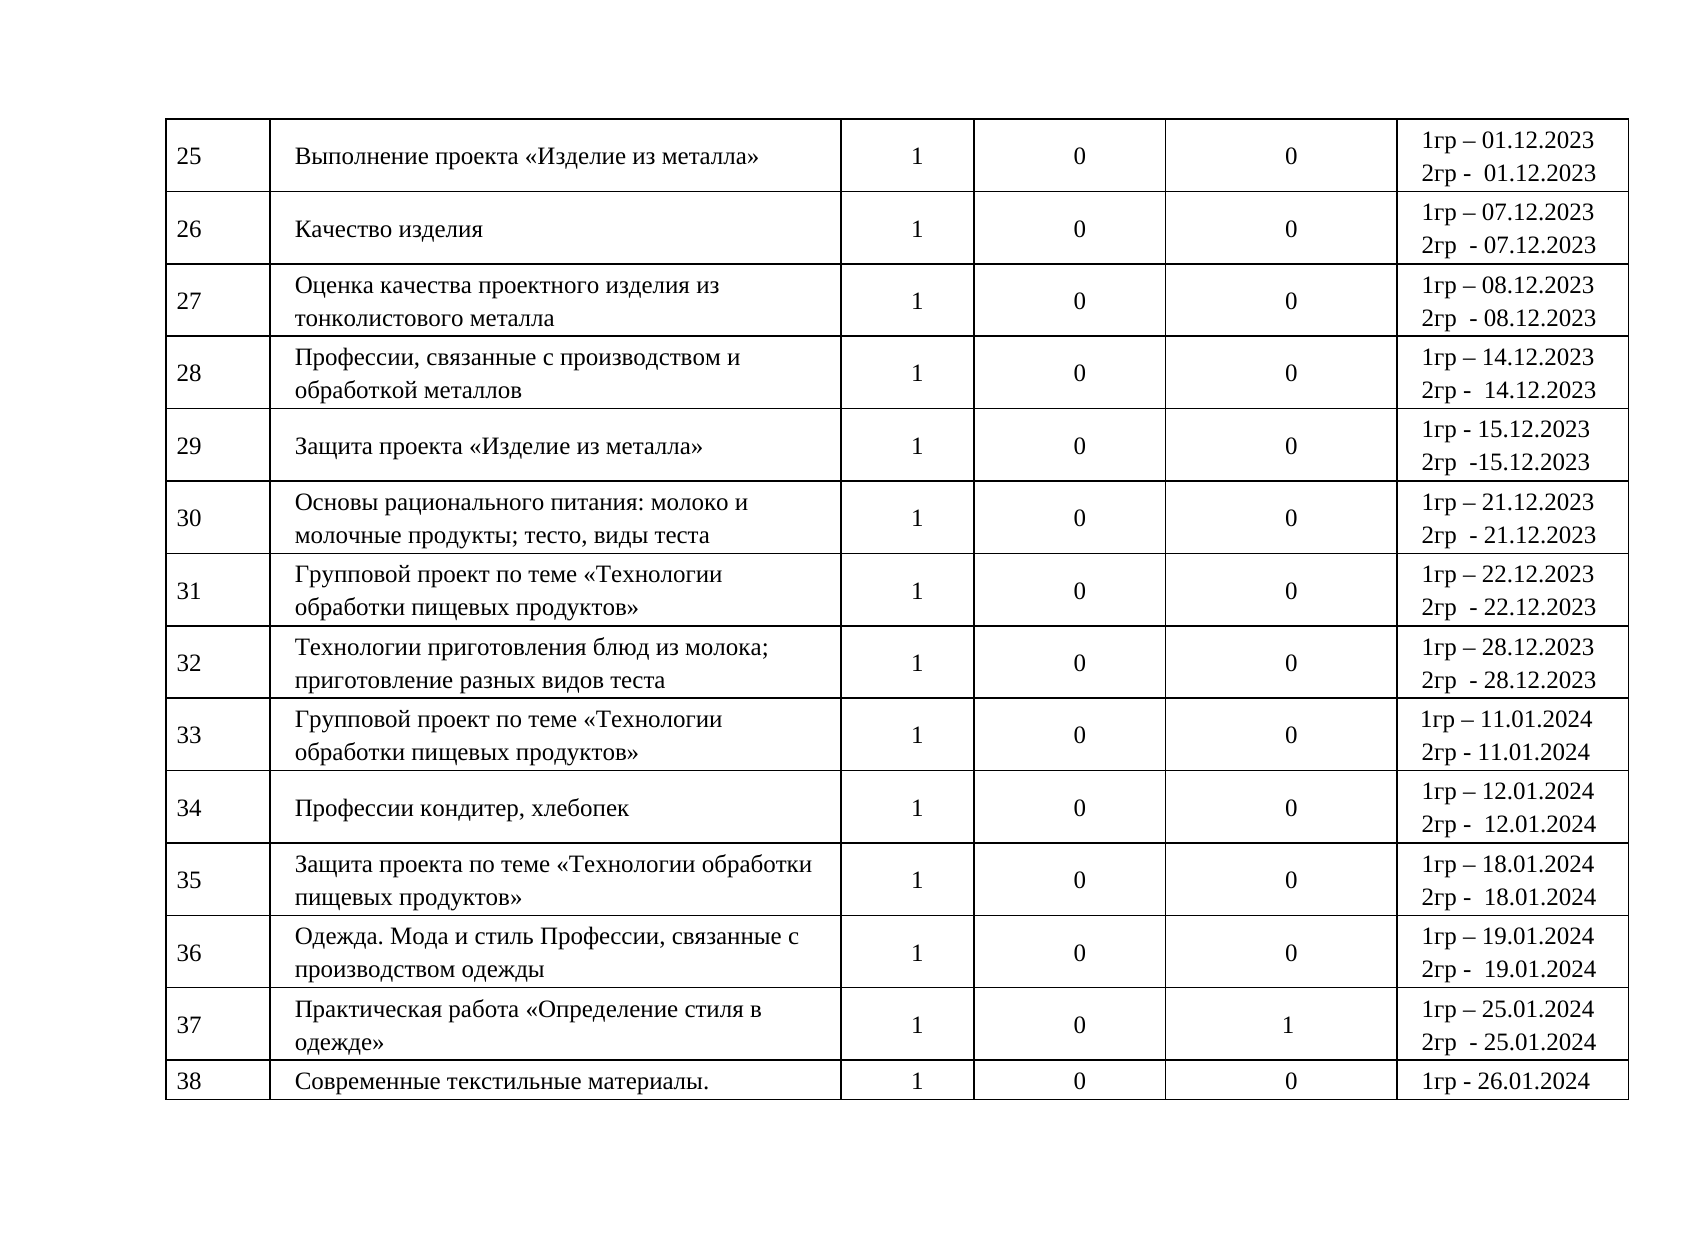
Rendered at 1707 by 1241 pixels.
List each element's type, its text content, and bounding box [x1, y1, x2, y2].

table_cell 0 [975, 409, 1165, 480]
table_cell 0 [1166, 554, 1396, 625]
table_cell 1 [1166, 988, 1396, 1059]
table_cell Профессии кондитер, хлебопек [271, 771, 840, 842]
table_cell 29 [167, 409, 269, 480]
table_cell 0 [975, 844, 1165, 914]
table_cell 1гр – 22.12.2023 2гр - 22.12.2023 [1398, 554, 1628, 625]
table_cell 26 [167, 192, 269, 263]
table_cell Групповой проект по теме «Технологии обработки пищевых продуктов» [271, 699, 840, 770]
table_cell Групповой проект по теме «Технологии обработки пищевых продуктов» [271, 554, 840, 625]
table_cell 0 [975, 554, 1165, 625]
table_cell 36 [167, 916, 269, 987]
table_cell 0 [975, 192, 1165, 263]
table_cell 1 [842, 265, 973, 335]
table_cell 1гр – 25.01.2024 2гр - 25.01.2024 [1398, 988, 1628, 1059]
table_cell 0 [1166, 916, 1396, 987]
table_cell 27 [167, 265, 269, 335]
table_cell 0 [975, 1061, 1165, 1099]
table_cell 30 [167, 482, 269, 552]
table_cell 0 [975, 699, 1165, 770]
table_cell 1 [842, 844, 973, 914]
table_cell 1гр - 15.12.2023 2гр -15.12.2023 [1398, 409, 1628, 480]
table_cell 1 [842, 120, 973, 191]
table_cell 0 [975, 771, 1165, 842]
table_cell 37 [167, 988, 269, 1059]
table_cell Практическая работа «Определение стиля в одежде» [271, 988, 840, 1059]
table_cell 1 [842, 192, 973, 263]
table_cell 1гр – 14.12.2023 2гр - 14.12.2023 [1398, 337, 1628, 408]
table_cell Защита проекта по теме «Технологии обработки пищевых продуктов» [271, 844, 840, 914]
table_cell 0 [1166, 120, 1396, 191]
table_cell 0 [975, 627, 1165, 697]
table_cell Технологии приготовления блюд из молока; приготовление разных видов теста [271, 627, 840, 697]
table_cell 0 [1166, 699, 1396, 770]
table_cell 1 [842, 627, 973, 697]
table_cell 1гр – 21.12.2023 2гр - 21.12.2023 [1398, 482, 1628, 552]
table_cell 34 [167, 771, 269, 842]
table_cell 1гр – 01.12.2023 2гр - 01.12.2023 [1398, 120, 1628, 191]
table_cell 1 [842, 1061, 973, 1099]
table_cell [1398, 1061, 1628, 1099]
table_cell Оценка качества проектного изделия из тонколистового металла [271, 265, 840, 335]
table_cell 1гр – 28.12.2023 2гр - 28.12.2023 [1398, 627, 1628, 697]
table_cell 1 [842, 482, 973, 552]
table_cell 1 [842, 699, 973, 770]
table_cell 1гр – 08.12.2023 2гр - 08.12.2023 [1398, 265, 1628, 335]
table_cell 1 [842, 409, 973, 480]
table_cell 32 [167, 627, 269, 697]
table_cell 0 [975, 988, 1165, 1059]
table_cell 35 [167, 844, 269, 914]
table_cell 25 [167, 120, 269, 191]
table_cell 33 [167, 699, 269, 770]
table_cell 1гр – 18.01.2024 2гр - 18.01.2024 [1398, 844, 1628, 914]
table_cell 0 [1166, 771, 1396, 842]
table_cell 1гр – 12.01.2024 2гр - 12.01.2024 [1398, 771, 1628, 842]
table_cell Выполнение проекта «Изделие из металла» [271, 120, 840, 191]
table_cell 0 [975, 916, 1165, 987]
table_cell Основы рационального питания: молоко и молочные продукты; тесто, виды теста [271, 482, 840, 552]
table_cell 0 [1166, 265, 1396, 335]
table_cell 31 [167, 554, 269, 625]
table_cell 0 [1166, 482, 1396, 552]
table_cell 0 [1166, 409, 1396, 480]
table_cell 0 [975, 337, 1165, 408]
table_cell 1гр – 07.12.2023 2гр - 07.12.2023 [1398, 192, 1628, 263]
table_cell Одежда. Мода и стиль Профессии, связанные с производством одежды [271, 916, 840, 987]
table_cell 0 [1166, 192, 1396, 263]
table_cell 0 [1166, 1061, 1396, 1099]
table_cell 0 [975, 120, 1165, 191]
table_cell 0 [1166, 337, 1396, 408]
table_cell Качество изделия [271, 192, 840, 263]
table_cell 0 [1166, 844, 1396, 914]
table_cell Защита проекта «Изделие из металла» [271, 409, 840, 480]
table_cell Профессии, связанные с производством и обработкой металлов [271, 337, 840, 408]
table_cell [271, 1061, 840, 1099]
table_cell 1 [842, 916, 973, 987]
table_cell 0 [975, 265, 1165, 335]
table_cell 28 [167, 337, 269, 408]
table_cell 0 [1166, 627, 1396, 697]
table_cell 38 [167, 1061, 269, 1099]
table_cell 1гр – 19.01.2024 2гр - 19.01.2024 [1398, 916, 1628, 987]
table_cell 0 [975, 482, 1165, 552]
table_cell 1 [842, 988, 973, 1059]
table_cell 1 [842, 337, 973, 408]
table_cell 1 [842, 554, 973, 625]
table_cell 1 [842, 771, 973, 842]
table_cell 1гр – 11.01.2024 2гр - 11.01.2024 [1398, 699, 1628, 770]
